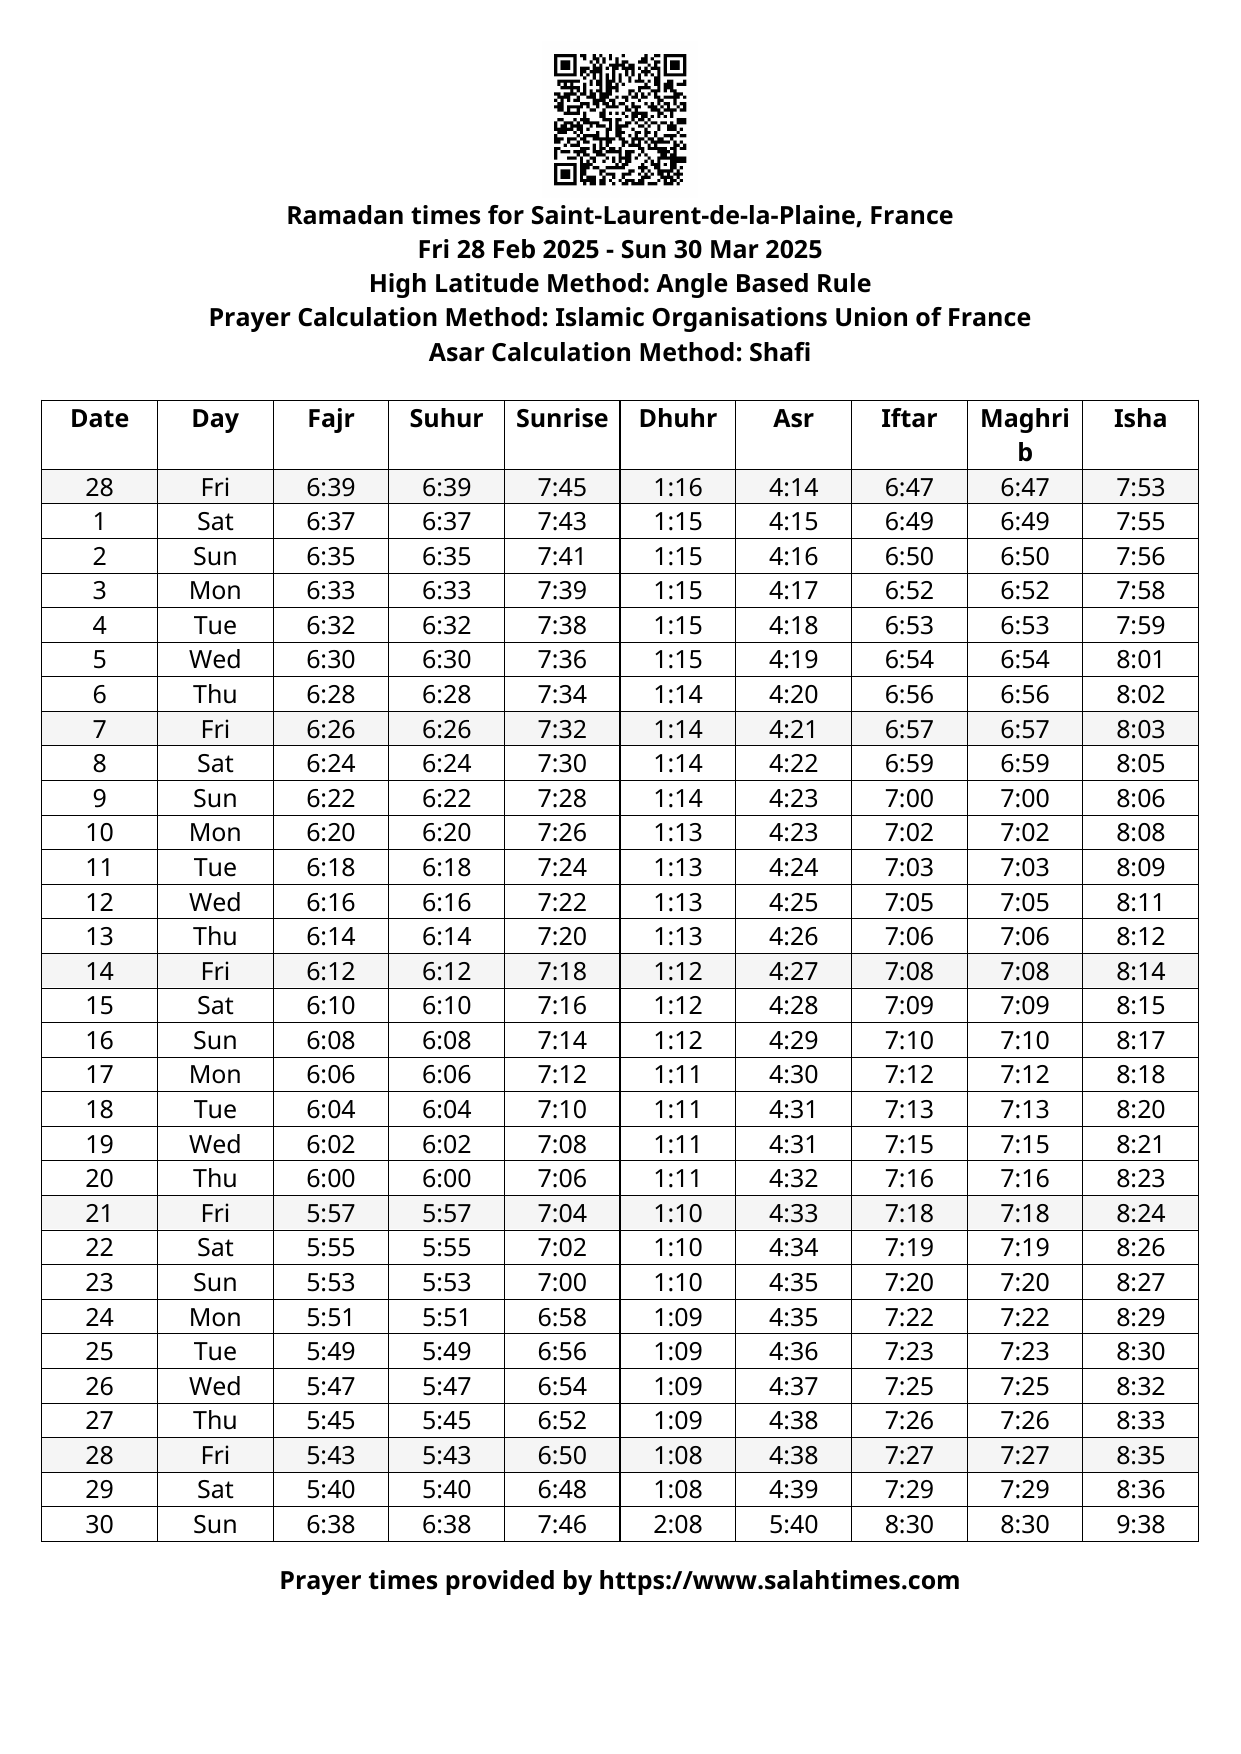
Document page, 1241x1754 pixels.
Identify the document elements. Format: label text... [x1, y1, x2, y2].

table_cell 7:39 [505, 574, 619, 607]
table_cell 6:24 [274, 746, 388, 780]
table_cell 1:08 [621, 1473, 735, 1506]
table_cell 6:49 [852, 504, 967, 538]
table_cell 7:05 [968, 885, 1082, 918]
table_cell 4:15 [736, 504, 851, 538]
table_cell 7:02 [505, 1231, 619, 1264]
table_cell 6:30 [274, 643, 388, 676]
table_cell 29 [42, 1473, 157, 1506]
table_cell 4:23 [736, 781, 851, 814]
table_cell 1:11 [621, 1058, 735, 1091]
table_cell 4:32 [736, 1161, 851, 1195]
picture [542, 41, 699, 198]
table_cell Wed [158, 1127, 273, 1160]
table_cell 1:14 [621, 712, 735, 745]
table_cell 7:29 [968, 1473, 1082, 1506]
table_cell 6:57 [852, 712, 967, 745]
table_cell 2:08 [621, 1507, 735, 1541]
table_cell 6:30 [389, 643, 504, 676]
table_cell Sat [158, 1231, 273, 1264]
table_cell 6:12 [389, 954, 504, 987]
table_cell 6:37 [389, 504, 504, 538]
text Asar Calculation Method: Shafi [42, 334, 1198, 368]
table_cell Wed [158, 885, 273, 918]
table_cell 7:04 [505, 1196, 619, 1229]
table_cell 1:15 [621, 539, 735, 572]
table_cell 7:20 [968, 1265, 1082, 1299]
table_cell Tue [158, 850, 273, 884]
table_cell 4:34 [736, 1231, 851, 1264]
table_cell 6:02 [389, 1127, 504, 1160]
table_header Asr [736, 401, 851, 469]
table_cell 5:53 [389, 1265, 504, 1299]
table_cell Tue [158, 1092, 273, 1126]
table_cell 8:35 [1083, 1438, 1198, 1472]
table_cell Sun [158, 1023, 273, 1057]
table_cell 4:31 [736, 1092, 851, 1126]
table_cell 6:26 [274, 712, 388, 745]
table_cell 7:06 [505, 1161, 619, 1195]
table_cell Sun [158, 781, 273, 814]
table_cell 5:40 [736, 1507, 851, 1541]
table_cell 6:33 [274, 574, 388, 607]
table_cell 4:14 [736, 470, 851, 503]
table_cell 7:12 [852, 1058, 967, 1091]
table_cell 14 [42, 954, 157, 987]
table_cell 7:25 [968, 1369, 1082, 1402]
table_cell 1:10 [621, 1231, 735, 1264]
table_cell 5:57 [274, 1196, 388, 1229]
table_cell 6:24 [389, 746, 504, 780]
table_cell 6:38 [389, 1507, 504, 1541]
table_cell 9 [42, 781, 157, 814]
table_cell 6:10 [389, 989, 504, 1022]
table_cell Mon [158, 816, 273, 849]
table_cell 7:02 [968, 816, 1082, 849]
table_cell Thu [158, 677, 273, 711]
table_cell 4:25 [736, 885, 851, 918]
table_cell 7:16 [968, 1161, 1082, 1195]
table_cell 7:00 [852, 781, 967, 814]
table_cell 6:56 [968, 677, 1082, 711]
table_cell 1:15 [621, 574, 735, 607]
table_cell 1:11 [621, 1092, 735, 1126]
table_cell 5:51 [274, 1300, 388, 1333]
table_cell 6:47 [968, 470, 1082, 503]
table_cell 7:19 [852, 1231, 967, 1264]
table_cell 7:22 [968, 1300, 1082, 1333]
table_cell 7:22 [852, 1300, 967, 1333]
table_cell 11 [42, 850, 157, 884]
table_cell 5:43 [274, 1438, 388, 1472]
table_cell 6:50 [852, 539, 967, 572]
table_cell 8:24 [1083, 1196, 1198, 1229]
table_cell 6:54 [852, 643, 967, 676]
table_cell 4:38 [736, 1438, 851, 1472]
table_cell 7:03 [968, 850, 1082, 884]
table_cell 7:16 [852, 1161, 967, 1195]
table_cell 6:52 [505, 1404, 619, 1437]
table_cell 6:52 [852, 574, 967, 607]
table_cell 6:58 [505, 1300, 619, 1333]
table_cell 24 [42, 1300, 157, 1333]
table_cell 5:40 [274, 1473, 388, 1506]
table_cell 5:49 [389, 1334, 504, 1368]
table_cell 6:04 [389, 1092, 504, 1126]
table_cell 1:15 [621, 504, 735, 538]
table_cell 8:17 [1083, 1023, 1198, 1057]
table_cell Fri [158, 470, 273, 503]
table_cell 6:00 [389, 1161, 504, 1195]
table_cell 4:35 [736, 1265, 851, 1299]
table_cell 8:01 [1083, 643, 1198, 676]
table_cell 7:34 [505, 677, 619, 711]
table_header Dhuhr [621, 401, 735, 469]
table_cell 1:08 [621, 1438, 735, 1472]
table_cell Wed [158, 1369, 273, 1402]
table_cell 16 [42, 1023, 157, 1057]
table_cell 23 [42, 1265, 157, 1299]
table_cell 6:54 [505, 1369, 619, 1402]
table_cell 7:27 [968, 1438, 1082, 1472]
table_cell 7:18 [852, 1196, 967, 1229]
table_cell 28 [42, 1438, 157, 1472]
table_cell 7:53 [1083, 470, 1198, 503]
table_cell 7:02 [852, 816, 967, 849]
table_cell 4:21 [736, 712, 851, 745]
table_cell Sat [158, 1473, 273, 1506]
table_cell 6:12 [274, 954, 388, 987]
table_cell 7:56 [1083, 539, 1198, 572]
table_cell 7:16 [505, 989, 619, 1022]
table_cell 8:30 [852, 1507, 967, 1541]
table_cell 1:15 [621, 608, 735, 642]
table_cell 1:12 [621, 989, 735, 1022]
text High Latitude Method: Angle Based Rule [42, 266, 1198, 300]
table_cell 6:00 [274, 1161, 388, 1195]
table_cell 6:18 [274, 850, 388, 884]
table_cell 5:53 [274, 1265, 388, 1299]
table_cell 7:09 [852, 989, 967, 1022]
table_cell 20 [42, 1161, 157, 1195]
table_cell 1:09 [621, 1300, 735, 1333]
table_cell 1:12 [621, 1023, 735, 1057]
table_cell 6:06 [389, 1058, 504, 1091]
table_header Date [42, 401, 157, 469]
table_cell 6:59 [968, 746, 1082, 780]
table_cell 7:09 [968, 989, 1082, 1022]
table_cell 5:43 [389, 1438, 504, 1472]
table_cell Sat [158, 746, 273, 780]
table_cell Fri [158, 1196, 273, 1229]
table_cell 6:08 [274, 1023, 388, 1057]
table_cell 6:10 [274, 989, 388, 1022]
table_cell 1:16 [621, 470, 735, 503]
table_cell 6:22 [274, 781, 388, 814]
table_cell 4:30 [736, 1058, 851, 1091]
table_cell 5:47 [389, 1369, 504, 1402]
table_cell 8:23 [1083, 1161, 1198, 1195]
table_cell 10 [42, 816, 157, 849]
table_cell 6:48 [505, 1473, 619, 1506]
table_cell 6:26 [389, 712, 504, 745]
table_cell 7:41 [505, 539, 619, 572]
table_cell 6:38 [274, 1507, 388, 1541]
table_cell 6:14 [274, 919, 388, 953]
table_cell 8:11 [1083, 885, 1198, 918]
table_cell 28 [42, 470, 157, 503]
text Prayer Calculation Method: Islamic Organisations Union of France [42, 300, 1198, 334]
table_cell 7:06 [968, 919, 1082, 953]
table_cell 6:59 [852, 746, 967, 780]
table_cell 7:26 [968, 1404, 1082, 1437]
table_cell 6:39 [389, 470, 504, 503]
table_cell 1:12 [621, 954, 735, 987]
table_cell 6:56 [505, 1334, 619, 1368]
table_cell 1:13 [621, 816, 735, 849]
table_cell 7:10 [505, 1092, 619, 1126]
table_cell 13 [42, 919, 157, 953]
table_header Maghrib [968, 401, 1082, 469]
table_cell 4:23 [736, 816, 851, 849]
table_cell 5:49 [274, 1334, 388, 1368]
table_cell 1:09 [621, 1334, 735, 1368]
table_cell Fri [158, 1438, 273, 1472]
table_cell 1:09 [621, 1369, 735, 1402]
table_header Isha [1083, 401, 1198, 469]
table_cell 4:26 [736, 919, 851, 953]
table_cell 1:14 [621, 677, 735, 711]
table_cell 7:12 [505, 1058, 619, 1091]
table_cell 1:13 [621, 885, 735, 918]
table_cell 6:33 [389, 574, 504, 607]
table_cell 7:30 [505, 746, 619, 780]
table_cell 1:15 [621, 643, 735, 676]
table_cell 4:36 [736, 1334, 851, 1368]
table_cell 8:09 [1083, 850, 1198, 884]
table_cell 6:18 [389, 850, 504, 884]
table_cell 6:54 [968, 643, 1082, 676]
table_cell 8:06 [1083, 781, 1198, 814]
table_cell 4:18 [736, 608, 851, 642]
table_cell 6:52 [968, 574, 1082, 607]
table_cell 1:10 [621, 1265, 735, 1299]
table_cell Fri [158, 954, 273, 987]
table_cell 6:16 [274, 885, 388, 918]
table_cell 7:18 [968, 1196, 1082, 1229]
table_cell 7:20 [505, 919, 619, 953]
table_cell 5:57 [389, 1196, 504, 1229]
table_cell 21 [42, 1196, 157, 1229]
table_cell 8:33 [1083, 1404, 1198, 1437]
table_cell 7:25 [852, 1369, 967, 1402]
table_cell 4:33 [736, 1196, 851, 1229]
table_cell 6:16 [389, 885, 504, 918]
table_cell 25 [42, 1334, 157, 1368]
table_cell Sun [158, 1265, 273, 1299]
table_cell 6:56 [852, 677, 967, 711]
table_cell 7:22 [505, 885, 619, 918]
table_cell 8:21 [1083, 1127, 1198, 1160]
table_cell 6:35 [389, 539, 504, 572]
table_cell 7:24 [505, 850, 619, 884]
table_cell 8:27 [1083, 1265, 1198, 1299]
table_cell 22 [42, 1231, 157, 1264]
table_cell 7:13 [852, 1092, 967, 1126]
table_cell 4 [42, 608, 157, 642]
table_cell 7:26 [852, 1404, 967, 1437]
table_cell 1:14 [621, 781, 735, 814]
table_cell 6:08 [389, 1023, 504, 1057]
table_cell 6 [42, 677, 157, 711]
table_cell 8:29 [1083, 1300, 1198, 1333]
table_cell 12 [42, 885, 157, 918]
table_cell 7:08 [968, 954, 1082, 987]
table_cell 19 [42, 1127, 157, 1160]
table_cell 4:37 [736, 1369, 851, 1402]
table_cell 5:55 [389, 1231, 504, 1264]
table_cell 7:12 [968, 1058, 1082, 1091]
table_cell 2 [42, 539, 157, 572]
table_cell Fri [158, 712, 273, 745]
table_cell 8:18 [1083, 1058, 1198, 1091]
table_cell Mon [158, 574, 273, 607]
table_cell 7:00 [968, 781, 1082, 814]
table_cell 6:02 [274, 1127, 388, 1160]
table_cell 4:22 [736, 746, 851, 780]
table_cell 8:20 [1083, 1092, 1198, 1126]
table_cell Sat [158, 504, 273, 538]
table_cell 7:23 [968, 1334, 1082, 1368]
table_cell 1 [42, 504, 157, 538]
table_cell 5:40 [389, 1473, 504, 1506]
table_cell 1:10 [621, 1196, 735, 1229]
table_cell 6:32 [389, 608, 504, 642]
table_cell 5:47 [274, 1369, 388, 1402]
table_cell 4:17 [736, 574, 851, 607]
table_cell 7:14 [505, 1023, 619, 1057]
text Fri 28 Feb 2025 - Sun 30 Mar 2025 [42, 232, 1198, 266]
table_cell 18 [42, 1092, 157, 1126]
table_cell 7:06 [852, 919, 967, 953]
table_cell 8:32 [1083, 1369, 1198, 1402]
table_cell 7:46 [505, 1507, 619, 1541]
table_cell 7:58 [1083, 574, 1198, 607]
table_cell Tue [158, 608, 273, 642]
table_cell Wed [158, 643, 273, 676]
table_cell 4:39 [736, 1473, 851, 1506]
table_cell 6:50 [968, 539, 1082, 572]
table_cell 4:35 [736, 1300, 851, 1333]
table_cell 7:15 [968, 1127, 1082, 1160]
table_cell 8:12 [1083, 919, 1198, 953]
table_cell 6:39 [274, 470, 388, 503]
table_header Sunrise [505, 401, 619, 469]
table_cell Sun [158, 1507, 273, 1541]
table_cell 4:19 [736, 643, 851, 676]
table_header Suhur [389, 401, 504, 469]
table_cell 6:14 [389, 919, 504, 953]
table_cell 7:55 [1083, 504, 1198, 538]
table_cell 6:57 [968, 712, 1082, 745]
table_cell 7:13 [968, 1092, 1082, 1126]
table_cell Mon [158, 1058, 273, 1091]
table_cell Tue [158, 1334, 273, 1368]
table_cell 7:36 [505, 643, 619, 676]
table_cell 1:13 [621, 850, 735, 884]
table_cell 6:32 [274, 608, 388, 642]
table_cell 6:28 [274, 677, 388, 711]
table_cell 9:38 [1083, 1507, 1198, 1541]
table_cell Thu [158, 919, 273, 953]
table_cell 5:55 [274, 1231, 388, 1264]
table_cell 7:23 [852, 1334, 967, 1368]
table_cell 17 [42, 1058, 157, 1091]
table_cell 1:14 [621, 746, 735, 780]
table_cell 8:15 [1083, 989, 1198, 1022]
table_cell 1:11 [621, 1161, 735, 1195]
table_cell 7:08 [852, 954, 967, 987]
table_cell 7:38 [505, 608, 619, 642]
table_cell 7:45 [505, 470, 619, 503]
table_cell 4:28 [736, 989, 851, 1022]
table_cell 7:00 [505, 1265, 619, 1299]
table_cell 26 [42, 1369, 157, 1402]
table_cell 7:15 [852, 1127, 967, 1160]
table_cell 30 [42, 1507, 157, 1541]
table_cell 8:26 [1083, 1231, 1198, 1264]
table_cell 4:27 [736, 954, 851, 987]
table_cell 6:50 [505, 1438, 619, 1472]
table_cell 7:08 [505, 1127, 619, 1160]
table_cell Thu [158, 1161, 273, 1195]
table_cell 4:38 [736, 1404, 851, 1437]
table_cell 7:43 [505, 504, 619, 538]
table_cell 4:16 [736, 539, 851, 572]
table_cell 7:27 [852, 1438, 967, 1472]
table_cell 4:24 [736, 850, 851, 884]
table_cell 6:04 [274, 1092, 388, 1126]
table_header Day [158, 401, 273, 469]
table_cell 7:18 [505, 954, 619, 987]
table_cell 6:37 [274, 504, 388, 538]
table_header Iftar [852, 401, 967, 469]
table_cell Sat [158, 989, 273, 1022]
table_header Fajr [274, 401, 388, 469]
table_cell 7:32 [505, 712, 619, 745]
table_cell 7:10 [968, 1023, 1082, 1057]
table_cell 5:45 [389, 1404, 504, 1437]
text Prayer times provided by https://www.salahtimes.com [42, 1563, 1198, 1597]
table_cell 7:28 [505, 781, 619, 814]
table_cell 5:51 [389, 1300, 504, 1333]
table_cell Mon [158, 1300, 273, 1333]
text Ramadan times for Saint-Laurent-de-la-Plaine, France [42, 198, 1198, 232]
table_cell 3 [42, 574, 157, 607]
table_cell 4:20 [736, 677, 851, 711]
table_cell 7:59 [1083, 608, 1198, 642]
table_cell 6:28 [389, 677, 504, 711]
table_cell 15 [42, 989, 157, 1022]
table_cell 8:05 [1083, 746, 1198, 780]
table_cell 7:20 [852, 1265, 967, 1299]
table_cell Sun [158, 539, 273, 572]
table_cell 7:26 [505, 816, 619, 849]
table_cell 7:10 [852, 1023, 967, 1057]
table_cell 5 [42, 643, 157, 676]
table_cell 6:35 [274, 539, 388, 572]
table_cell 8:02 [1083, 677, 1198, 711]
table_cell 6:53 [852, 608, 967, 642]
table_cell 7:29 [852, 1473, 967, 1506]
table_cell 6:49 [968, 504, 1082, 538]
table_cell 4:31 [736, 1127, 851, 1160]
table_cell 6:53 [968, 608, 1082, 642]
table_cell 6:20 [274, 816, 388, 849]
table_cell 1:09 [621, 1404, 735, 1437]
table_cell 8:08 [1083, 816, 1198, 849]
table_cell 6:47 [852, 470, 967, 503]
table_cell 6:20 [389, 816, 504, 849]
table_cell 7 [42, 712, 157, 745]
table_cell 1:13 [621, 919, 735, 953]
table_cell 27 [42, 1404, 157, 1437]
table_cell 8:03 [1083, 712, 1198, 745]
table_cell 6:22 [389, 781, 504, 814]
table_cell 6:06 [274, 1058, 388, 1091]
table_cell 7:03 [852, 850, 967, 884]
table_cell 8:30 [968, 1507, 1082, 1541]
table_cell 4:29 [736, 1023, 851, 1057]
table_cell Thu [158, 1404, 273, 1437]
table_cell 8:30 [1083, 1334, 1198, 1368]
table_cell 5:45 [274, 1404, 388, 1437]
table_cell 8 [42, 746, 157, 780]
table_cell 8:14 [1083, 954, 1198, 987]
table_cell 8:36 [1083, 1473, 1198, 1506]
table_cell 7:05 [852, 885, 967, 918]
table_cell 7:19 [968, 1231, 1082, 1264]
table_cell 1:11 [621, 1127, 735, 1160]
